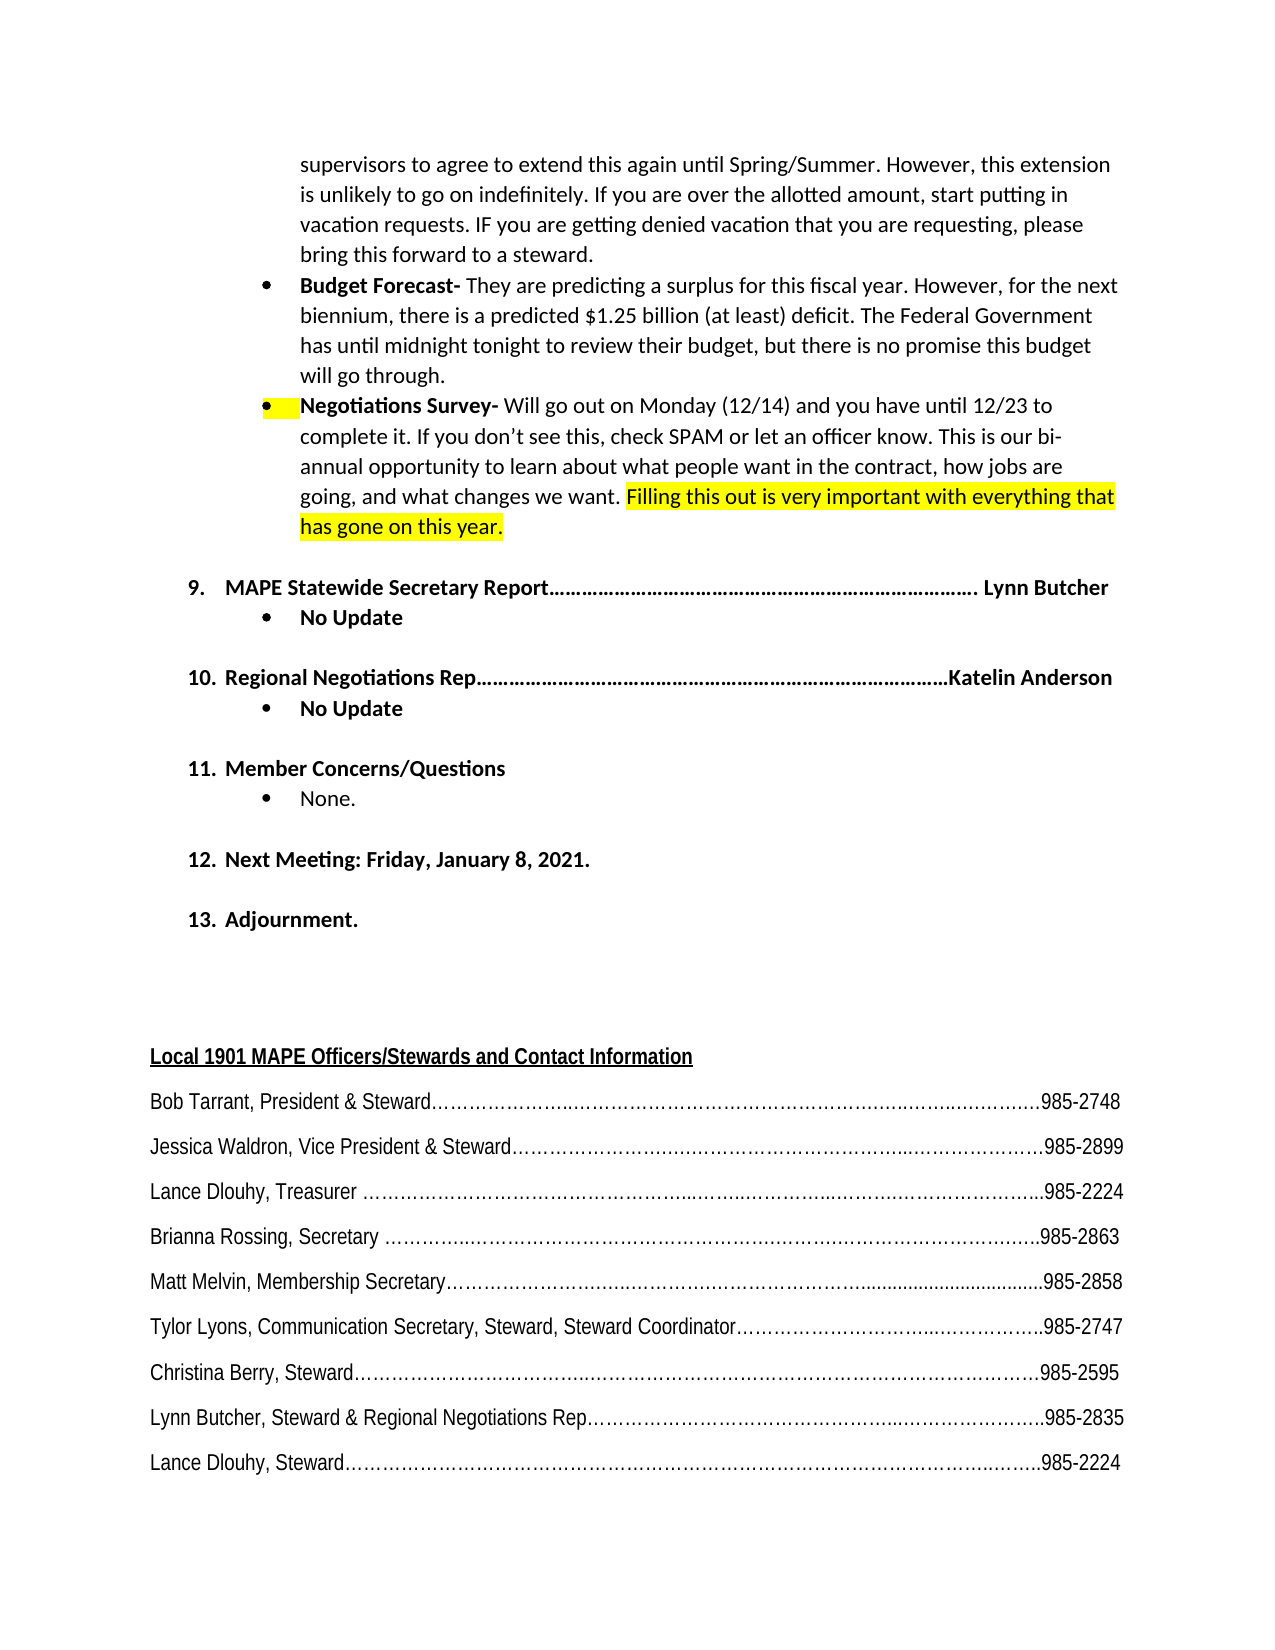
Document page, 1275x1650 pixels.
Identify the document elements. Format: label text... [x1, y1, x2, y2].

text Jessica Waldron, Vice President & Steward…………………….….……………………………...…………………985-2899 [150, 1133, 1125, 1159]
text Tylor Lyons, Communication Secretary, Steward, Steward Coordinator…………………………...……………..985-2747 [150, 1313, 1125, 1340]
text Local 1901 MAPE Officers/Stewards and Contact Information [150, 1043, 1125, 1069]
text Brianna Rossing, Secretary …………..………………………………………….……….……………………….…..985-2863 [150, 1223, 1125, 1249]
list None. [262, 784, 1125, 843]
text Lynn Butcher, Steward & Regional Negotiations Rep…………………………………………...…………………..985-2835 [150, 1403, 1125, 1430]
text Lance Dlouhy, Steward…………………………………………………………………………………………..……..985-2224 [150, 1449, 1125, 1475]
list Negotiations Survey- Will go out on Monday (12/14) and you have until 12/23 to complete it. If you don’t see this, check SPAM or let an officer know. This is our bi-annual opportunity to learn about what people want in the contract, how jobs are going, and what changes we want. Filling this out is very important with everything that has gone on this year. [262, 392, 1125, 541]
list Member Concerns/Questions [187, 754, 1125, 782]
list Next Meeting: Friday, January 8, 2021. [187, 845, 1125, 903]
list No Update [262, 603, 1125, 631]
text Christina Berry, Steward………………………………..………………………………………………………………985-2595 [150, 1358, 1125, 1385]
list Budget Forecast- They are predicting a surplus for this fiscal year. However, for the next biennium, there is a predicted $1.25 billion (at least) deficit. The Federal Government has until midnight tonight to review their budget, but there is no promise this budget will go through. [262, 271, 1125, 389]
text Lance Dlouhy, Treasurer ……………………………………………...……..…………...……….…………………...985-2224 [150, 1178, 1125, 1204]
text Matt Melvin, Membership Secretary…………………….…..………….……………………...................................985-2858 [150, 1268, 1125, 1294]
list Adjournment. [187, 905, 1125, 933]
list MAPE Statewide Secretary Report……………………………………………………………………. Lynn Butcher [187, 573, 1125, 601]
list No Update [262, 694, 1125, 722]
text Bob Tarrant, President & Steward…………………..………………………………………….…..……..….…….…985-2748 [150, 1088, 1125, 1114]
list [262, 150, 1125, 269]
list Regional Negotiations Rep……………………………………………………………………………Katelin Anderson [187, 663, 1125, 692]
